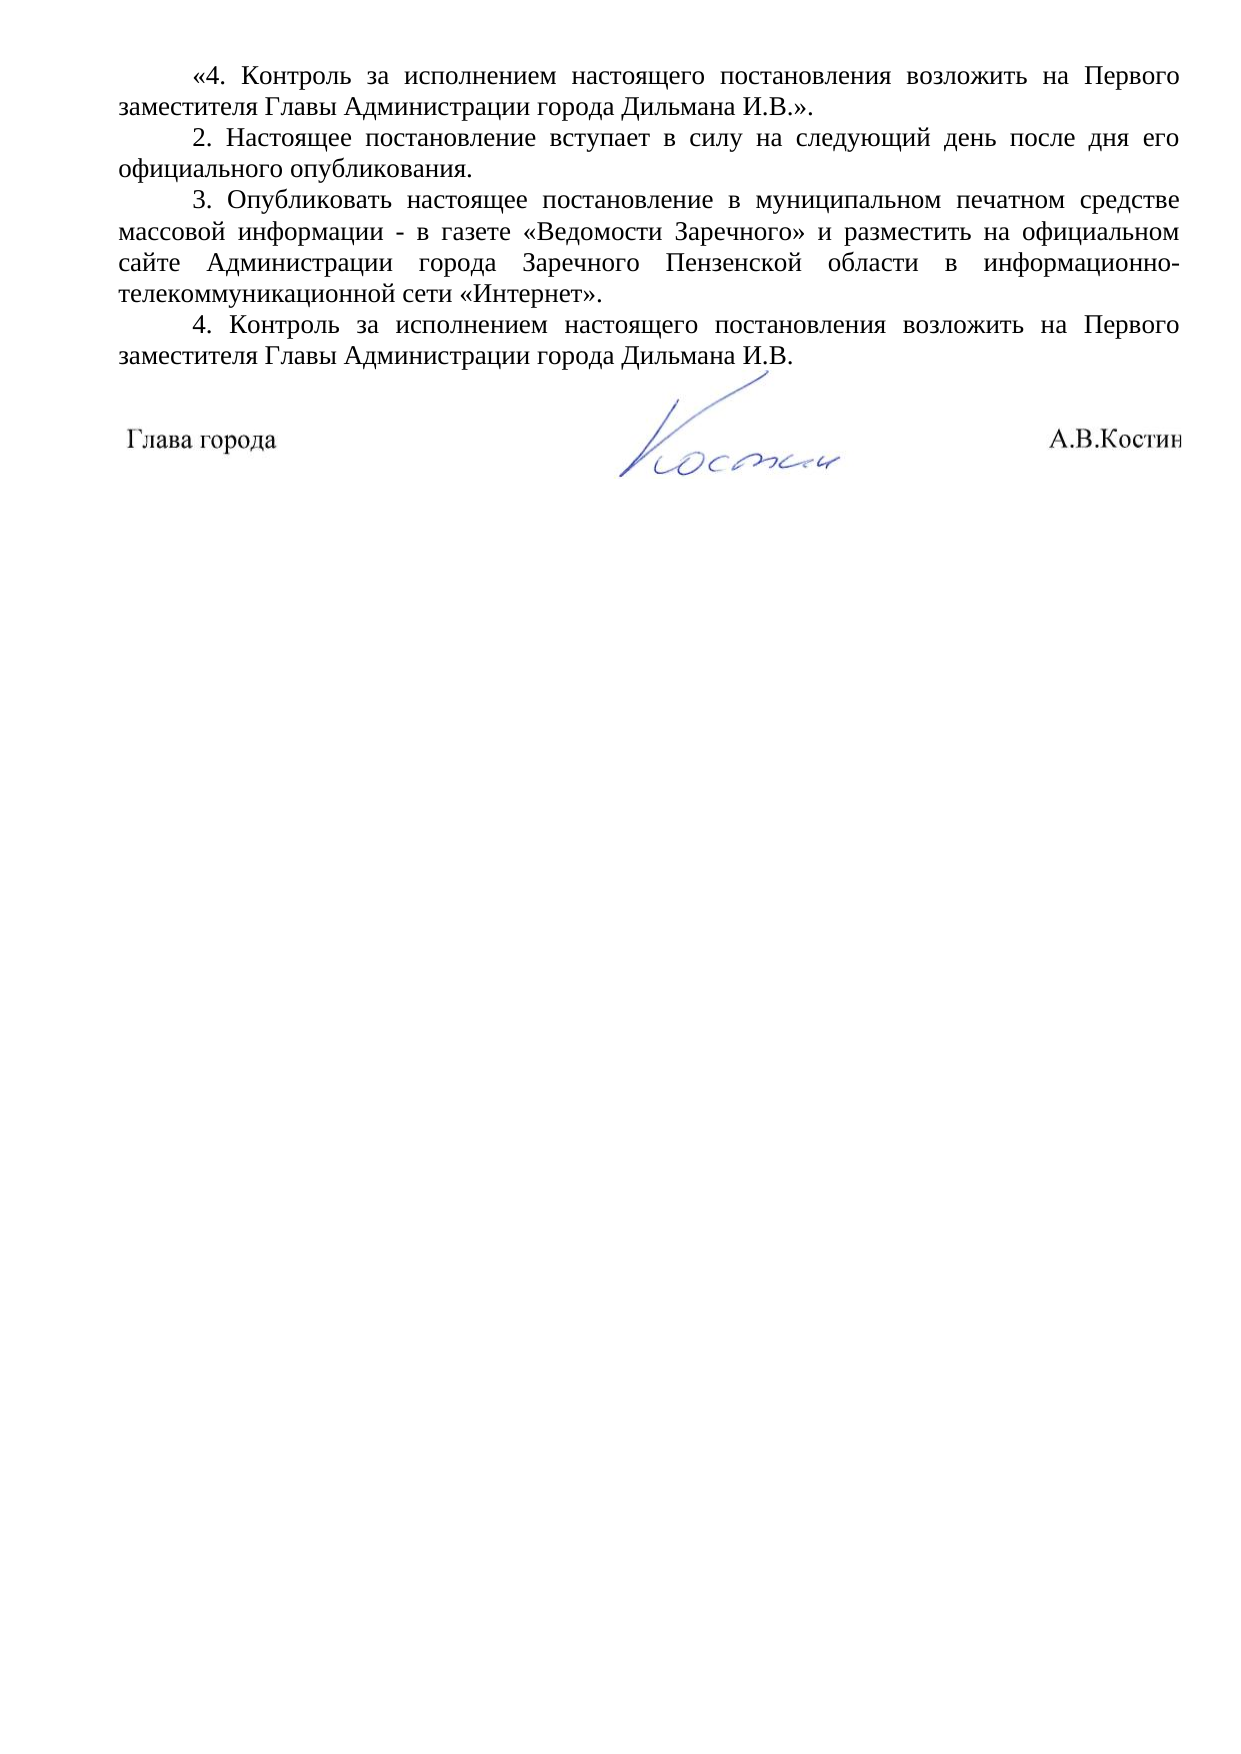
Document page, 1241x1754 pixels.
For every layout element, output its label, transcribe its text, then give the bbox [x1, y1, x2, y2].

text «4. Контроль за исполнением настоящего постановления возложить на Первого заместителя Главы Администрации города Дильмана И.В.». [118, 59, 1181, 121]
text 3. Опубликовать настоящее постановление в муниципальном печатном средстве массовой информации - в газете «Ведомости Заречного» и разместить на официальном сайте Администрации города Заречного Пензенской области в информационно-телекоммуникационной сети «Интернет». [118, 184, 1181, 308]
text 2. Настоящее постановление вступает в силу на следующий день после дня его официального опубликования. [118, 121, 1181, 184]
picture [118, 370, 1182, 479]
text 4. Контроль за исполнением настоящего постановления возложить на Первого заместителя Главы Администрации города Дильмана И.В. [118, 308, 1181, 370]
